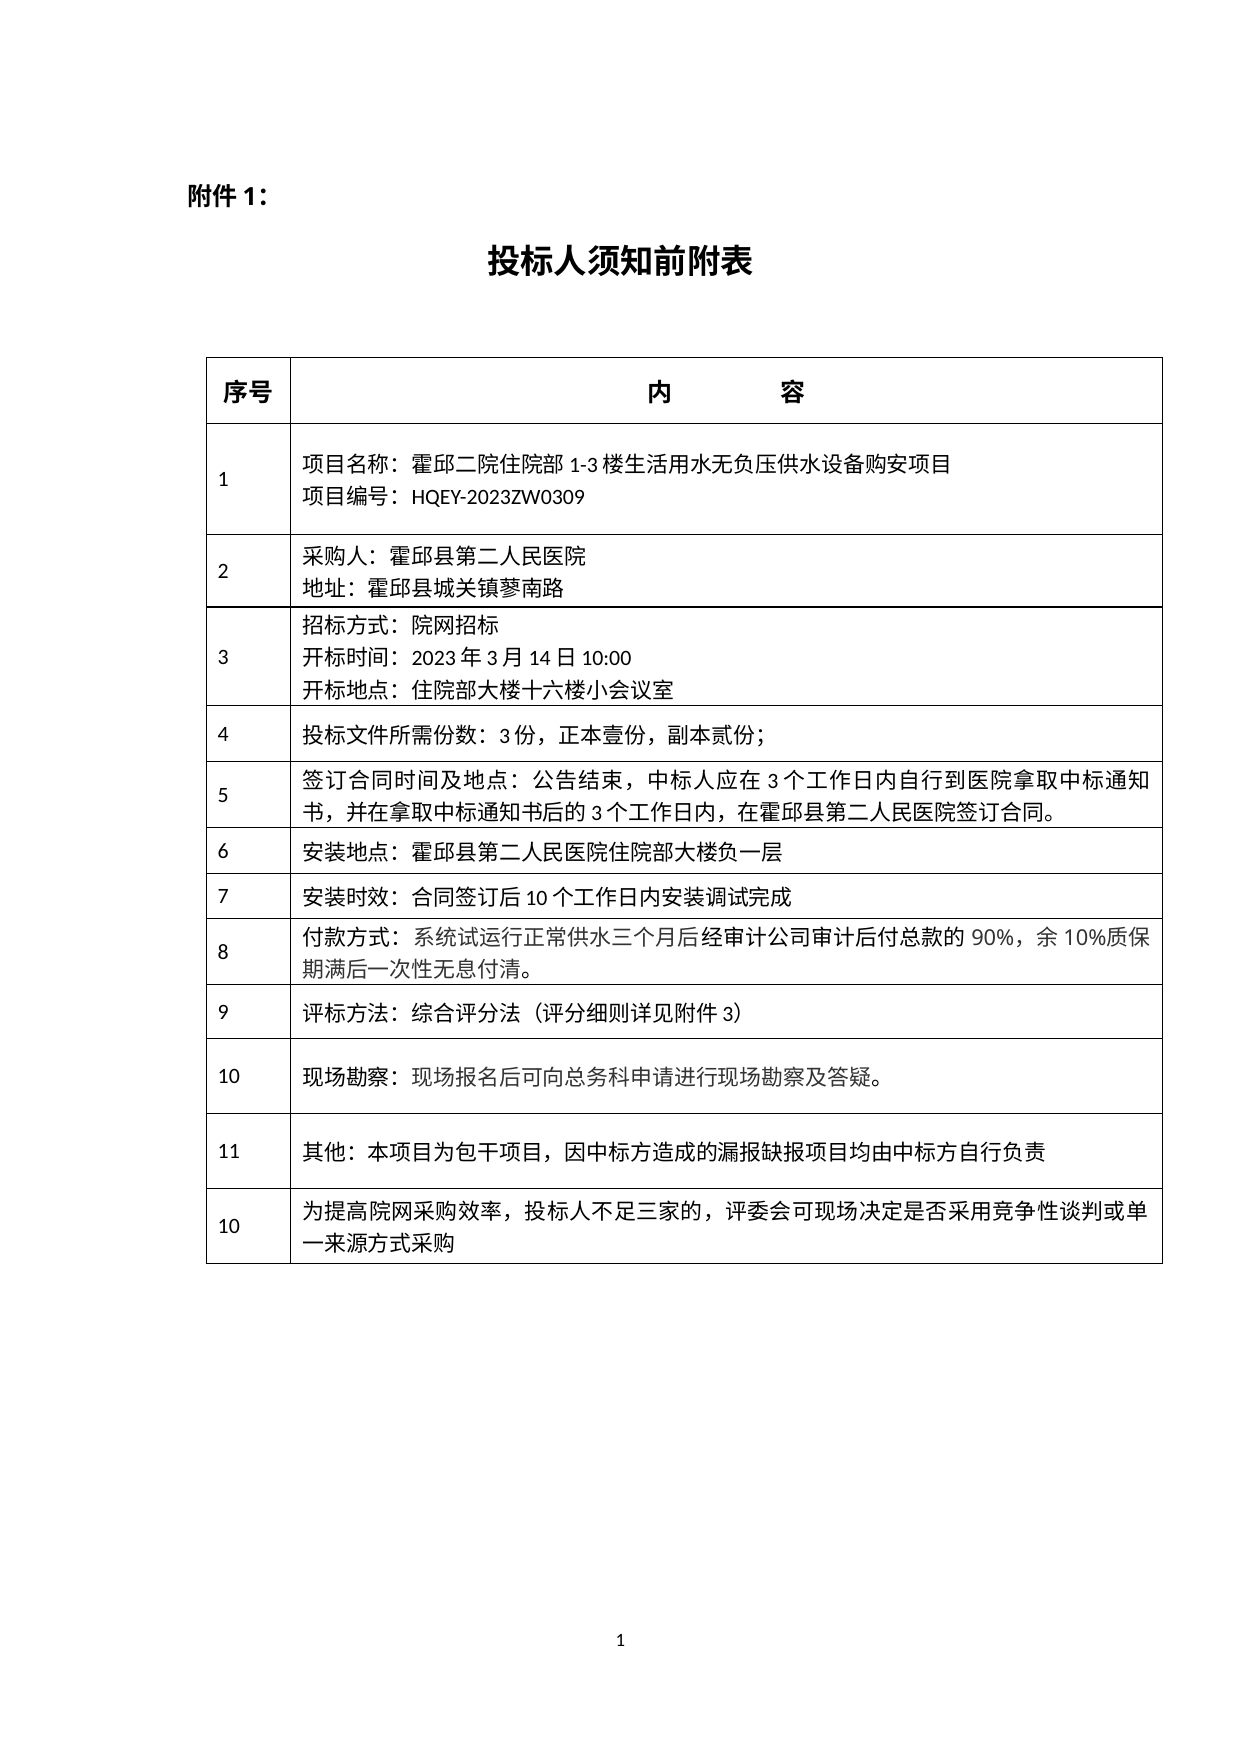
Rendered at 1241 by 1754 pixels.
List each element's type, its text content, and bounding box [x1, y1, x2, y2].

table_cell 采购人：霍邱县第二人民医院 地址：霍邱县城关镇蓼南路 [291, 535, 1162, 606]
table_cell 3 [207, 608, 290, 705]
table_cell 签订合同时间及地点：公告结束，中标人应在3个工作日内自行到医院拿取中标通知书，并在拿取中标通知书后的3个工作日内，在霍邱县第二人民医院签订合同。 [291, 762, 1162, 827]
text 附件1： [187, 162, 1053, 227]
table_header 内 容 [291, 358, 1162, 423]
table_cell 现场勘察：现场报名后可向总务科申请进行现场勘察及答疑。 [291, 1039, 1162, 1113]
table_cell 项目名称：霍邱二院住院部1-3楼生活用水无负压供水设备购安项目 项目编号：HQEY-2023ZW0309 [291, 424, 1162, 534]
table_cell 为提高院网采购效率，投标人不足三家的，评委会可现场决定是否采用竞争性谈判或单一来源方式采购 [291, 1189, 1162, 1263]
table_cell 6 [207, 828, 290, 873]
table_cell 7 [207, 874, 290, 918]
table_cell 投标文件所需份数：3份，正本壹份，副本贰份； [291, 706, 1162, 761]
table_cell 9 [207, 985, 290, 1038]
table_cell 1 [207, 424, 290, 534]
table_cell 11 [207, 1114, 290, 1188]
table_cell 安装时效：合同签订后10个工作日内安装调试完成 [291, 874, 1162, 918]
table_cell 4 [207, 706, 290, 761]
table_cell 10 [207, 1189, 290, 1263]
table_cell 8 [207, 919, 290, 984]
table_cell 10 [207, 1039, 290, 1113]
text 投标人须知前附表 [187, 227, 1053, 292]
table_header 序号 [207, 358, 290, 423]
table_cell 评标方法：综合评分法（评分细则详见附件3） [291, 985, 1162, 1038]
table_cell 安装地点：霍邱县第二人民医院住院部大楼负一层 [291, 828, 1162, 873]
table_cell 5 [207, 762, 290, 827]
table_cell 2 [207, 535, 290, 606]
table_cell 其他：本项目为包干项目，因中标方造成的漏报缺报项目均由中标方自行负责 [291, 1114, 1162, 1188]
table_cell 招标方式：院网招标 开标时间：2023年3月14日10:00 开标地点：住院部大楼十六楼小会议室 [291, 608, 1162, 705]
table_cell 付款方式：系统试运行正常供水三个月后经审计公司审计后付总款的90%，余10%质保期满后一次性无息付清。 [291, 919, 1162, 984]
